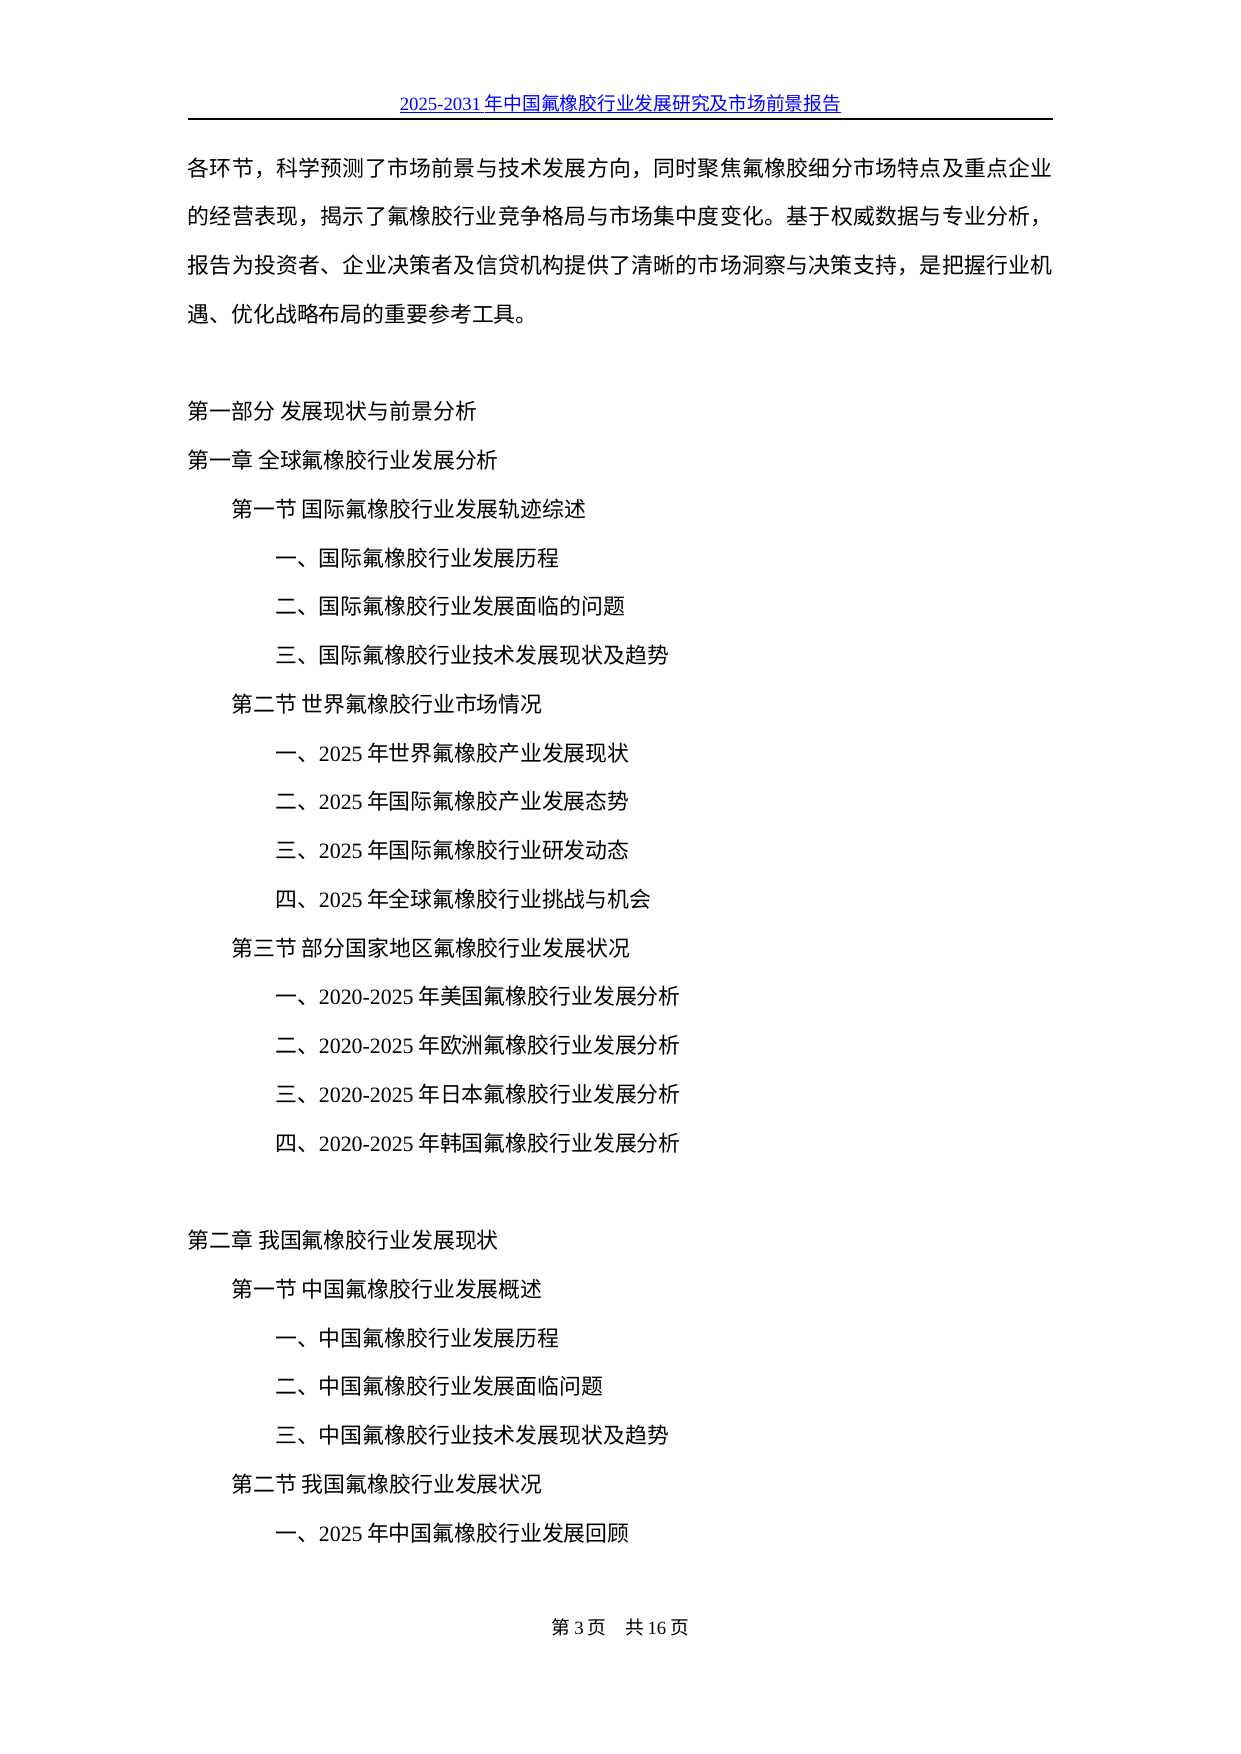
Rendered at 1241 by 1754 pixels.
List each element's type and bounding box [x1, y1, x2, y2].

text [187, 150, 1053, 1548]
